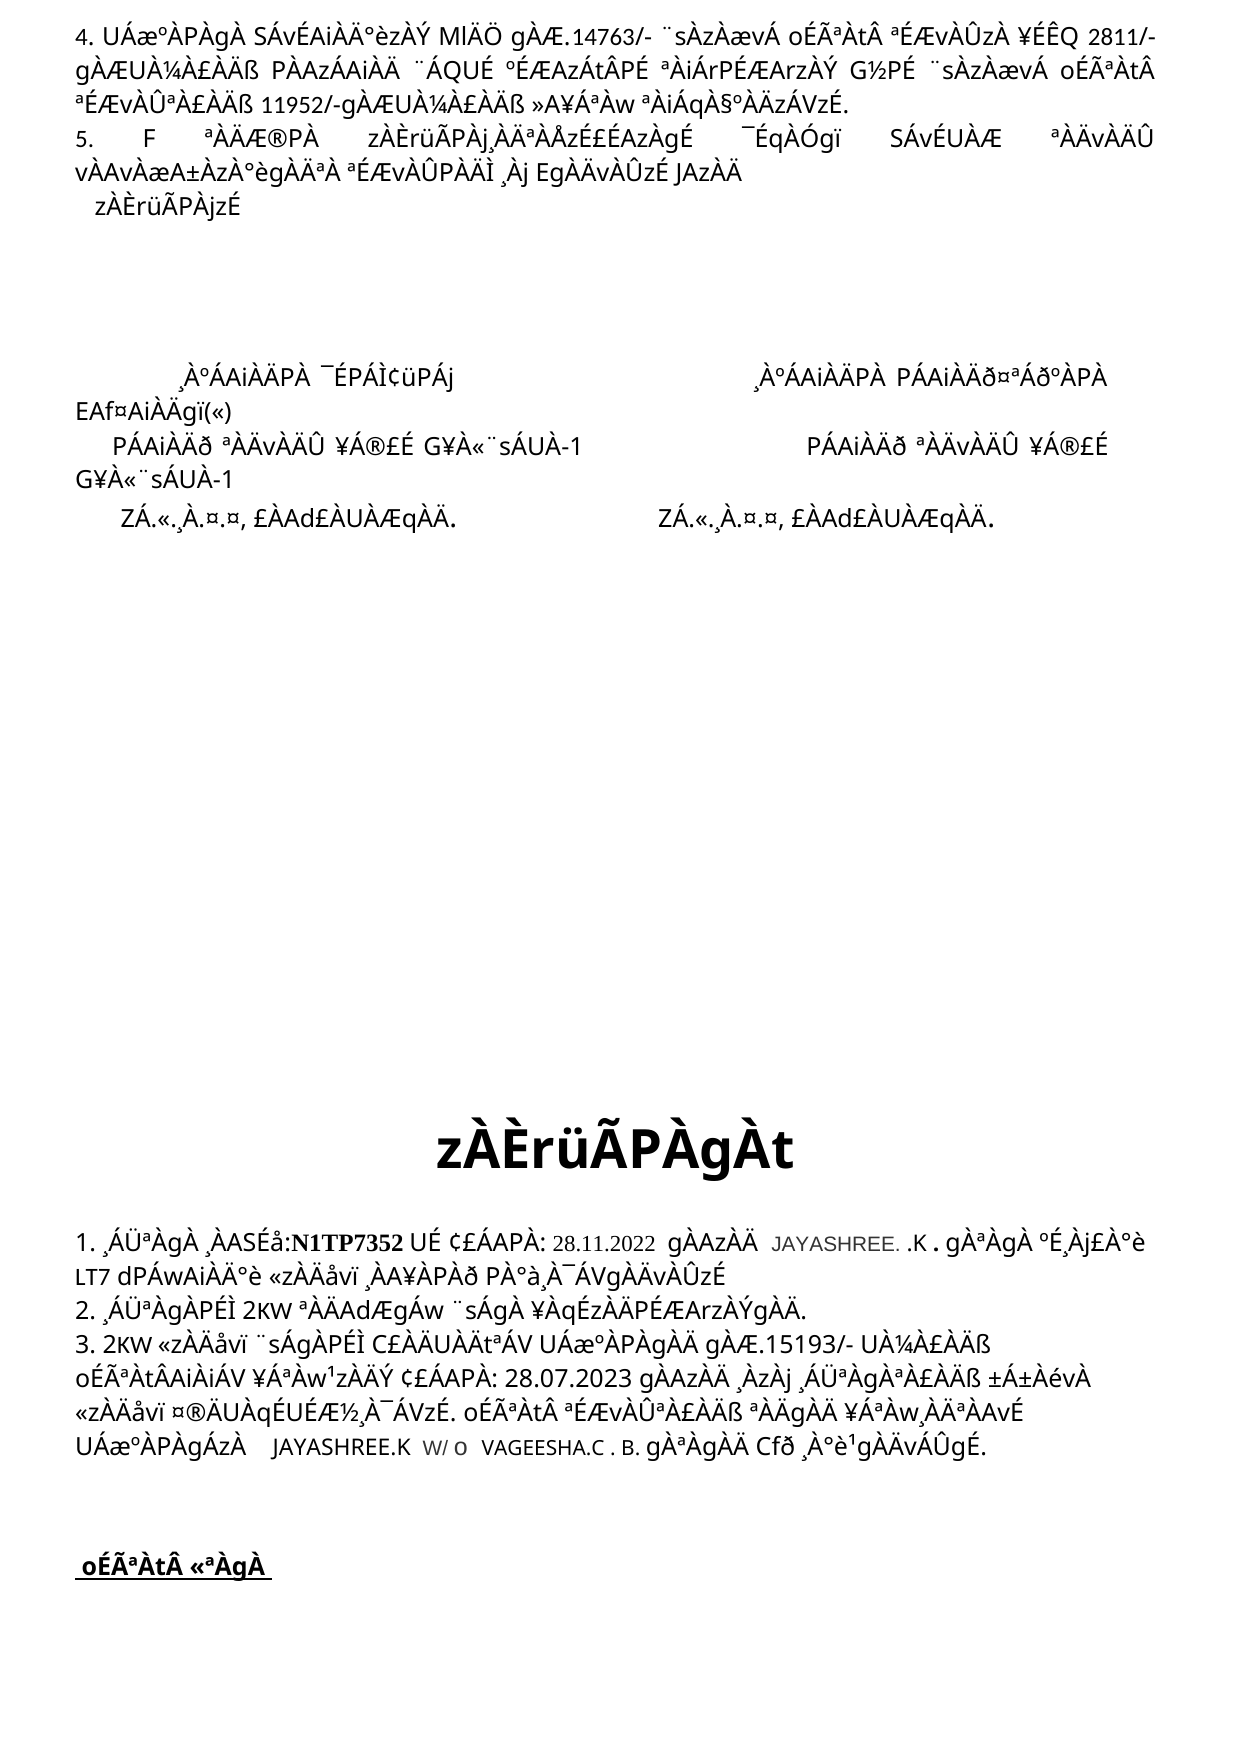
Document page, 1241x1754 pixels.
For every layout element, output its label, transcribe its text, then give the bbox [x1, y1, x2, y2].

text 4. UÁæºÀPÀgÀ SÁvÉAiÀÄ°èzÀÝ MlÄÖ gÀÆ.14763/- ¨sÀzÀævÁ oÉÃªÀtÂ ªÉÆvÀÛzÀ ¥ÉÊQ 2811/-gÀÆUÀ¼À£ÀÄß PÀAzÁAiÀÄ ¨ÁQUÉ ºÉÆAzÁtÂPÉ ªÀiÁrPÉÆArzÀÝ G½PÉ ¨sÀzÀævÁ oÉÃªÀtÂ ªÉÆvÀÛªÀ£ÀÄß 11952/-gÀÆUÀ¼À£ÀÄß »A¥ÁªÀw ªÀiÁqÀ§ºÀÄzÁVzÉ. [75, 19, 1156, 121]
text 3. 2KW «zÀÄåvï ¨sÁgÀPÉÌ C£ÀÄUÀÄtªÁV UÁæºÀPÀgÀÄ gÀÆ.15193/- UÀ¼À£ÀÄß oÉÃªÀtÂAiÀiÁV ¥ÁªÀw¹zÀÄÝ ¢£ÁAPÀ: 28.07.2023 gÀAzÀÄ ¸ÀzÀj ¸ÁÜªÀgÀªÀ£ÀÄß ±Á±ÀévÀ «zÀÄåvï ¤®ÄUÀqÉUÉÆ½¸À¯ÁVzÉ. oÉÃªÀtÂ ªÉÆvÀÛªÀ£ÀÄß ªÀÄgÀÄ ¥ÁªÀw¸ÀÄªÀAvÉ UÁæºÀPÀgÁzÀ JAYASHREE.K W/ o VAGEESHA.C . B. gÀªÀgÀÄ Cfð ¸À°è¹gÀÄvÁÛgÉ. [75, 1327, 1156, 1463]
text ¸ÀºÁAiÀÄPÀ ¯ÉPÁÌ¢üPÁj ¸ÀºÁAiÀÄPÀ PÁAiÀÄð¤ªÁðºÀPÀ EAf¤AiÀÄgï(«) [75, 360, 1111, 428]
text zÀÈrüÃPÀjzÉ [75, 189, 1156, 223]
text zÀÈrüÃPÀgÀt [75, 1111, 1156, 1185]
text 1. ¸ÁÜªÀgÀ ¸ÀASÉå:N1TP7352 UÉ ¢£ÁAPÀ: 28.11.2022 gÀAzÀÄ JAYASHREE. .K . gÀªÀgÀ ºÉ¸Àj£À°è LT7 dPÁwAiÀÄ°è «zÀÄåvï ¸ÀA¥ÀPÀð PÀ°à¸À¯ÁVgÀÄvÀÛzÉ [75, 1224, 1156, 1292]
text 5. F ªÀÄÆ®PÀ zÀÈrüÃPÀj¸ÀÄªÀÅzÉ£ÉAzÀgÉ ¯ÉqÀÓgï SÁvÉUÀÆ ªÀÄvÀÄÛ vÀAvÀæA±ÀzÀ°ègÀÄªÀ ªÉÆvÀÛPÀÄÌ ¸Àj EgÀÄvÀÛzÉ JAzÀÄ [75, 121, 1156, 189]
text PÁAiÀÄð ªÀÄvÀÄÛ ¥Á®£É G¥À«¨sÁUÀ-1 PÁAiÀÄð ªÀÄvÀÄÛ ¥Á®£É G¥À«¨sÁUÀ-1 [75, 428, 1111, 496]
text oÉÃªÀtÂ «ªÀgÀ [75, 1549, 1156, 1583]
text 2. ¸ÁÜªÀgÀPÉÌ 2KW ªÀÄAdÆgÁw ¨sÁgÀ ¥ÀqÉzÀÄPÉÆArzÀÝgÀÄ. [75, 1292, 1156, 1327]
text ZÁ.«.¸À.¤.¤, £ÀAd£ÀUÀÆqÀÄ. ZÁ.«.¸À.¤.¤, £ÀAd£ÀUÀÆqÀÄ. [75, 496, 1156, 536]
